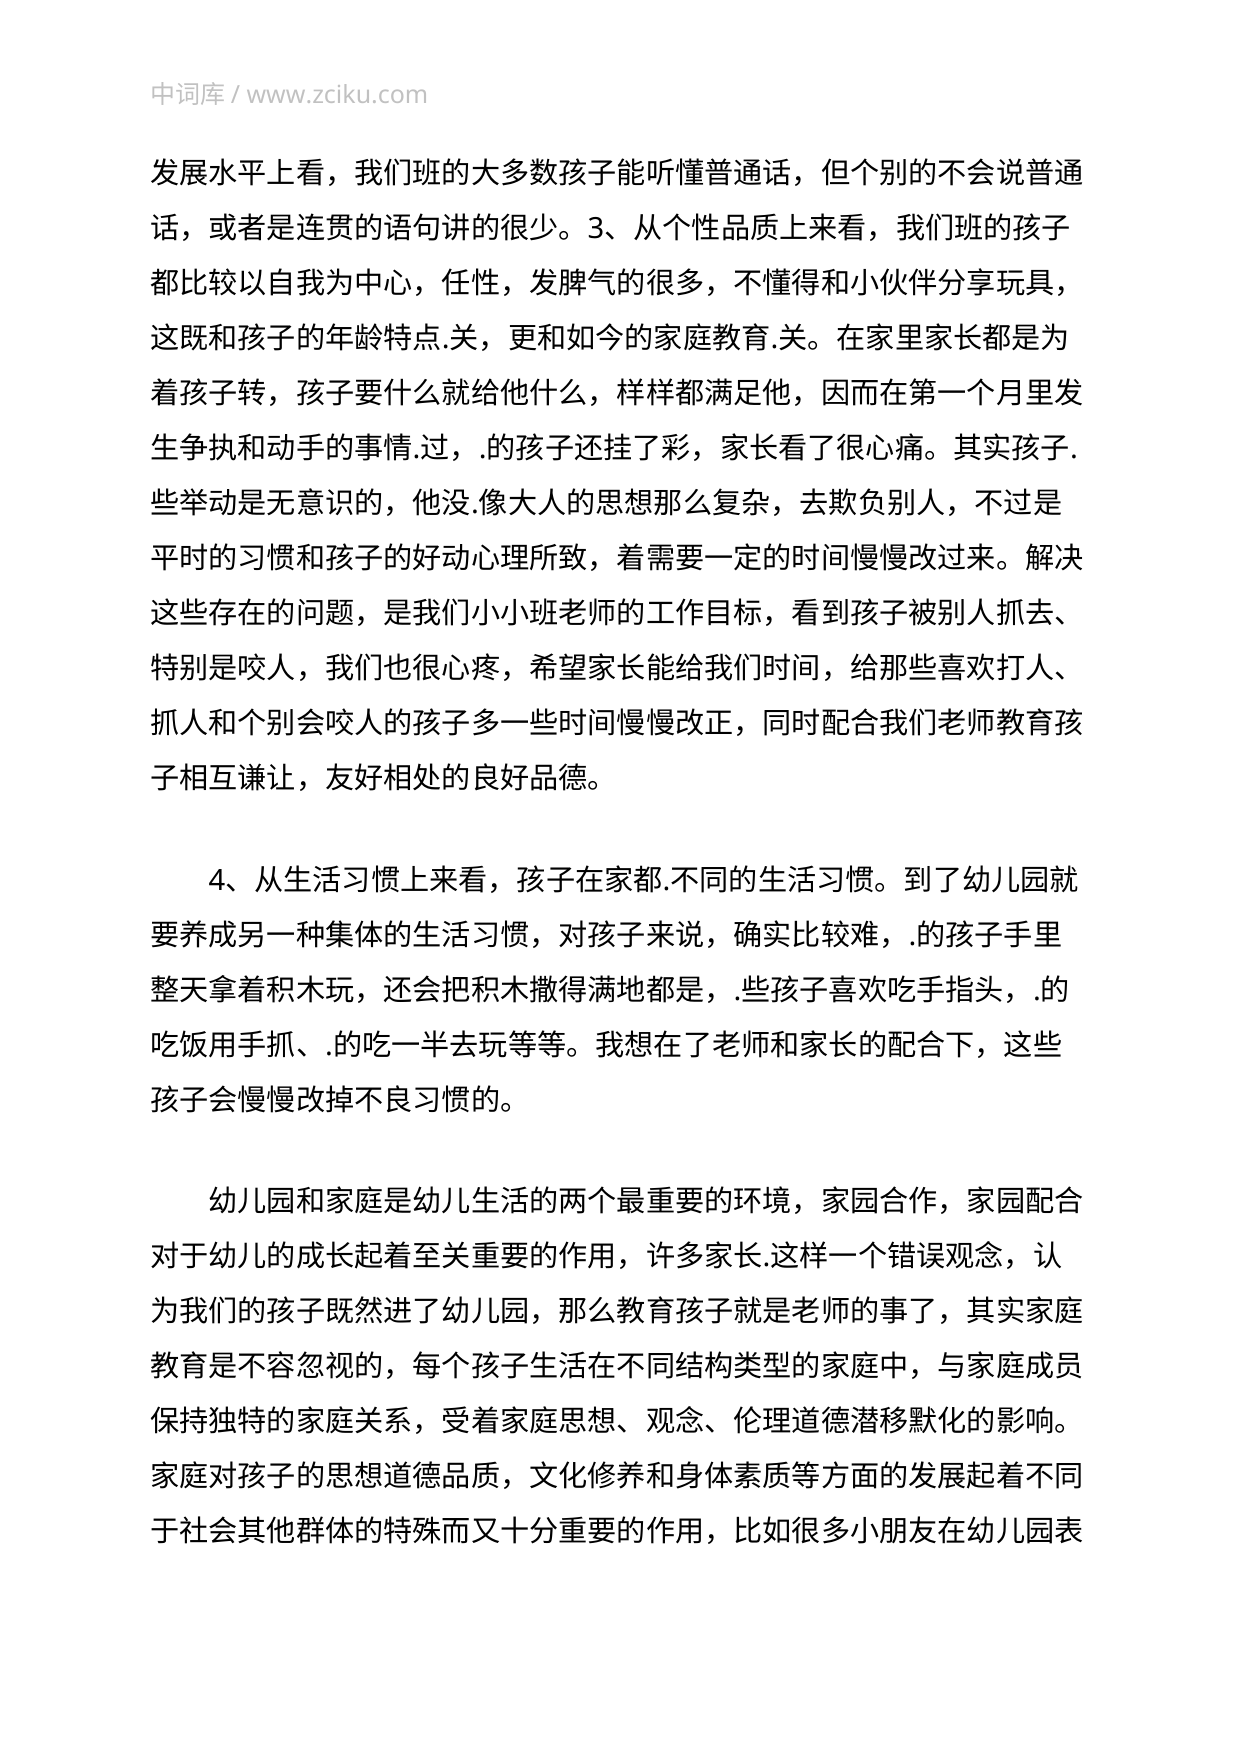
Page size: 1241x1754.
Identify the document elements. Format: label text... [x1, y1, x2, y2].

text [150, 1178, 1090, 1549]
text 4、从生活习惯上来看，孩子在家都.不同的生活习惯。到了幼儿园就要养成另一种集体的生活习惯，对孩子来说，确实比较难，.的孩子手里整天拿着积木玩，还会把积木撒得满地都是，.些孩子喜欢吃手指头，.的吃饭用手抓、.的吃一半去玩等等。我想在了老师和家长的配合下，这些孩子会慢慢改掉不良习惯的。 [150, 856, 1090, 1118]
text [150, 150, 1090, 797]
